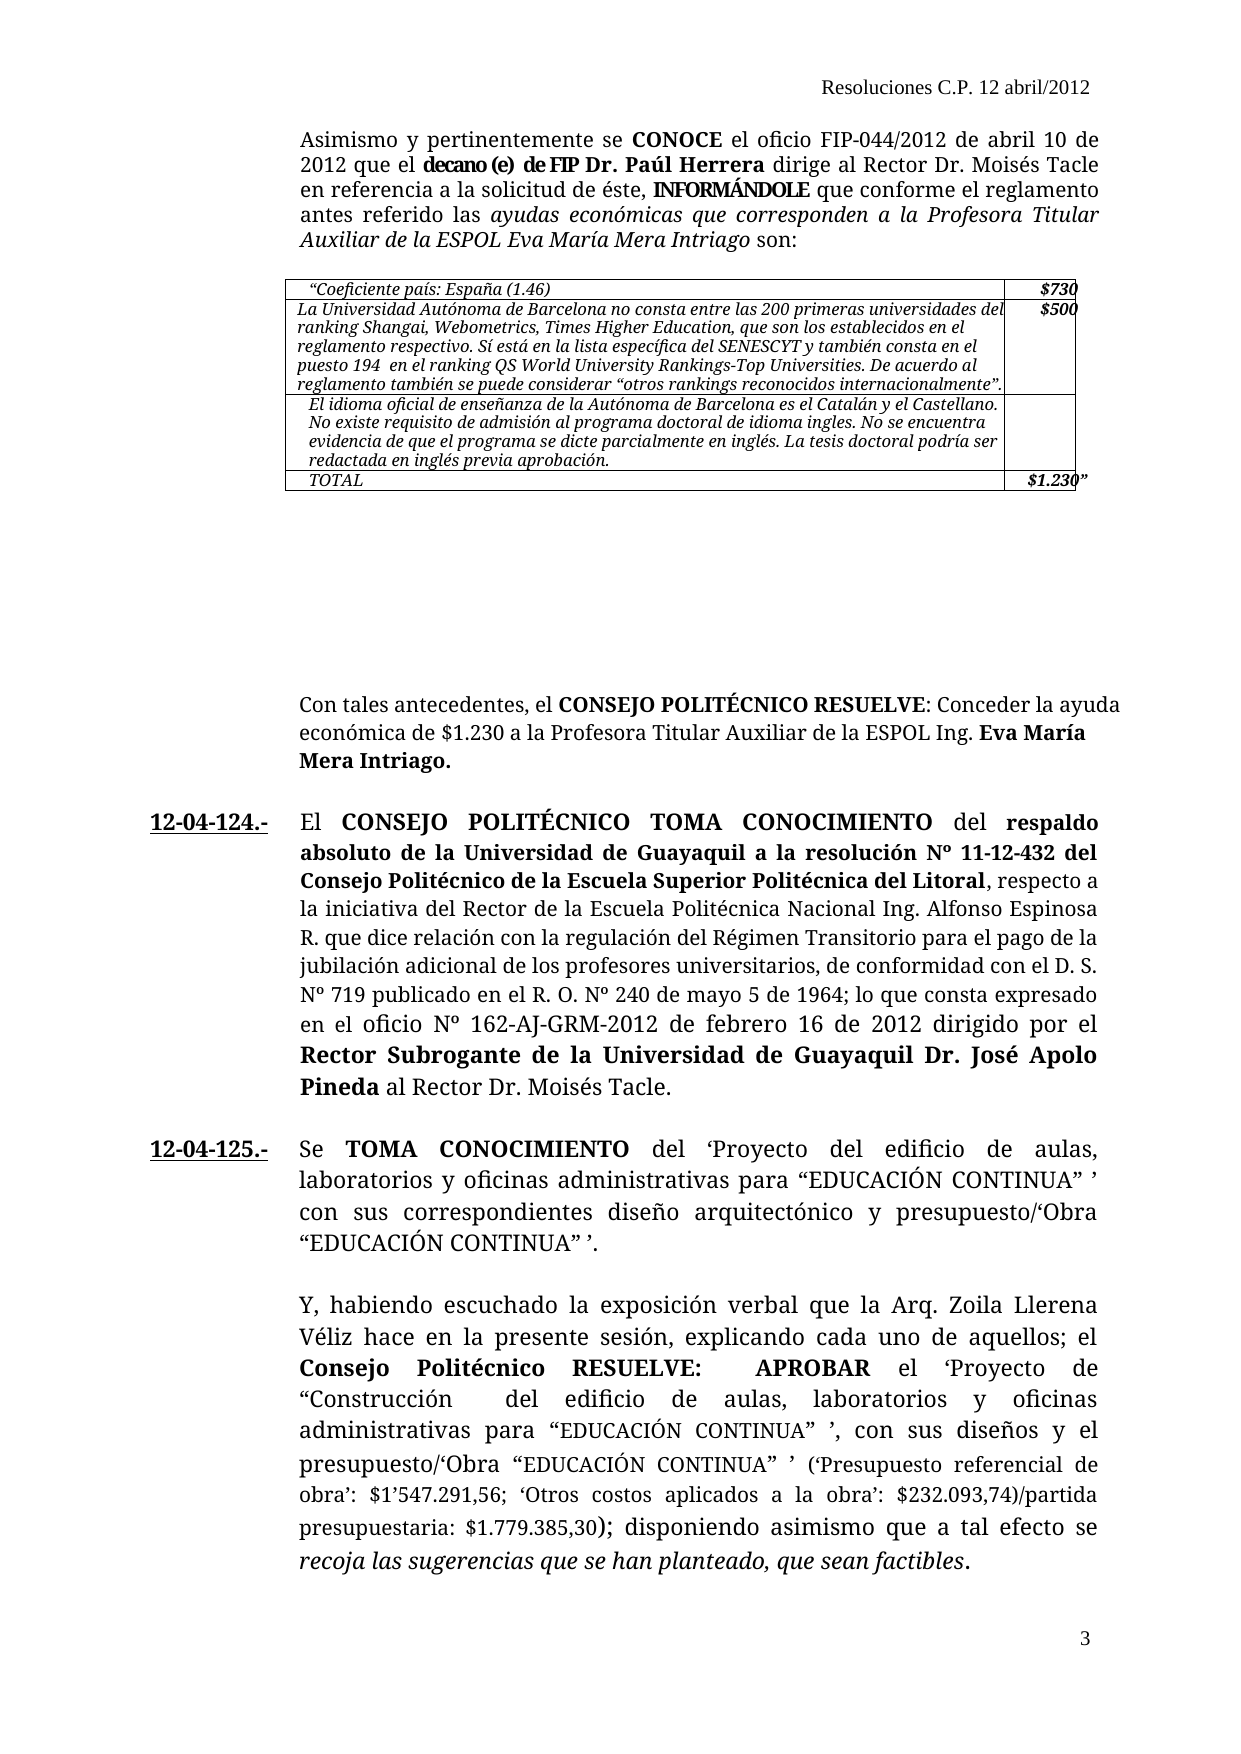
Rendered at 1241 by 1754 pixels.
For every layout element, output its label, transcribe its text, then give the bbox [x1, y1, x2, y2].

table_cell $500 [1005, 300, 1075, 394]
text 12-04-124.- El CONSEJO POLITÉCNICO TOMA CONOCIMIENTO del respaldo absoluto de la Universidad de Guayaquil a la resolución Nº 11-12-432 del Consejo Politécnico de la Escuela Superior Politécnica del Litoral, respecto a la iniciativa del Rector de la Escuela Politécnica Nacional Ing. Alfonso Espinosa R. que dice relación con la regulación del Régimen Transitorio para el pago de la jubilación adicional de los profesores universitarios, de conformidad con el D. S. Nº 719 publicado en el R. O. Nº 240 de mayo 5 de 1964; lo que consta expresado en el oficio Nº 162-AJ-GRM-2012 de febrero 16 de 2012 dirigido por el Rector Subrogante de la Universidad de Guayaquil Dr. José Apolo Pineda al Rector Dr. Moisés Tacle. [150, 806, 1099, 1102]
table_cell $1.230” [1005, 471, 1075, 490]
text Y, habiendo escuchado la exposición verbal que la Arq. Zoila Llerena Véliz hace en la presente sesión, explicando cada uno de aquellos; el Consejo Politécnico RESUELVE: APROBAR el ‘Proyecto de “Construcción del edificio de aulas, laboratorios y oficinas administrativas para “EDUCACIÓN CONTINUA” ’, con sus diseños y el presupuesto/‘Obra “EDUCACIÓN CONTINUA” ’ (‘Presupuesto referencial de obra’: $1’547.291,56; ‘Otros costos aplicados a la obra’: $232.093,74)/partida presupuestaria: $1.779.385,30); disponiendo asimismo que a tal efecto se recoja las sugerencias que se han planteado, que sean factibles. [299, 1289, 1099, 1576]
table_header $730 [1005, 280, 1075, 299]
table_cell TOTAL [286, 471, 1004, 490]
table_header “Coeficiente país: España (1.46) [286, 280, 1004, 299]
text Asimismo y pertinentemente se CONOCE el oficio FIP-044/2012 de abril 10 de 2012 que el decano (e) de FIP Dr. Paúl Herrera dirige al Rector Dr. Moisés Tacle en referencia a la solicitud de éste, INFORMÁNDOLE que conforme el reglamento antes referido las ayudas económicas que corresponden a la Profesora Titular Auxiliar de la ESPOL Eva María Mera Intriago son: [300, 128, 1099, 253]
text 12-04-125.- Se TOMA CONOCIMIENTO del ‘Proyecto del edificio de aulas, laboratorios y oficinas administrativas para “EDUCACIÓN CONTINUA” ’ con sus correspondientes diseño arquitectónico y presupuesto/‘Obra “EDUCACIÓN CONTINUA” ’. [150, 1133, 1099, 1258]
table_cell La Universidad Autónoma de Barcelona no consta entre las 200 primeras universidades del ranking Shangai, Webometrics, Times Higher Education, que son los establecidos en el reglamento respectivo. Sí está en la lista específica del SENESCYT y también consta en el puesto 194 en el ranking QS World University Rankings-Top Universities. De acuerdo al reglamento también se puede considerar “otros rankings reconocidos internacionalmente”. [286, 300, 1004, 394]
table_cell [1005, 395, 1075, 470]
table_cell El idioma oficial de enseñanza de la Autónoma de Barcelona es el Catalán y el Castellano. No existe requisito de admisión al programa doctoral de idioma ingles. No se encuentra evidencia de que el programa se dicte parcialmente en inglés. La tesis doctoral podría ser redactada en inglés previa aprobación. [286, 395, 1004, 470]
text Con tales antecedentes, el CONSEJO POLITÉCNICO RESUELVE: Conceder la ayuda económica de $1.230 a la Profesora Titular Auxiliar de la ESPOL Ing. Eva María Mera Intriago. [299, 690, 1123, 775]
